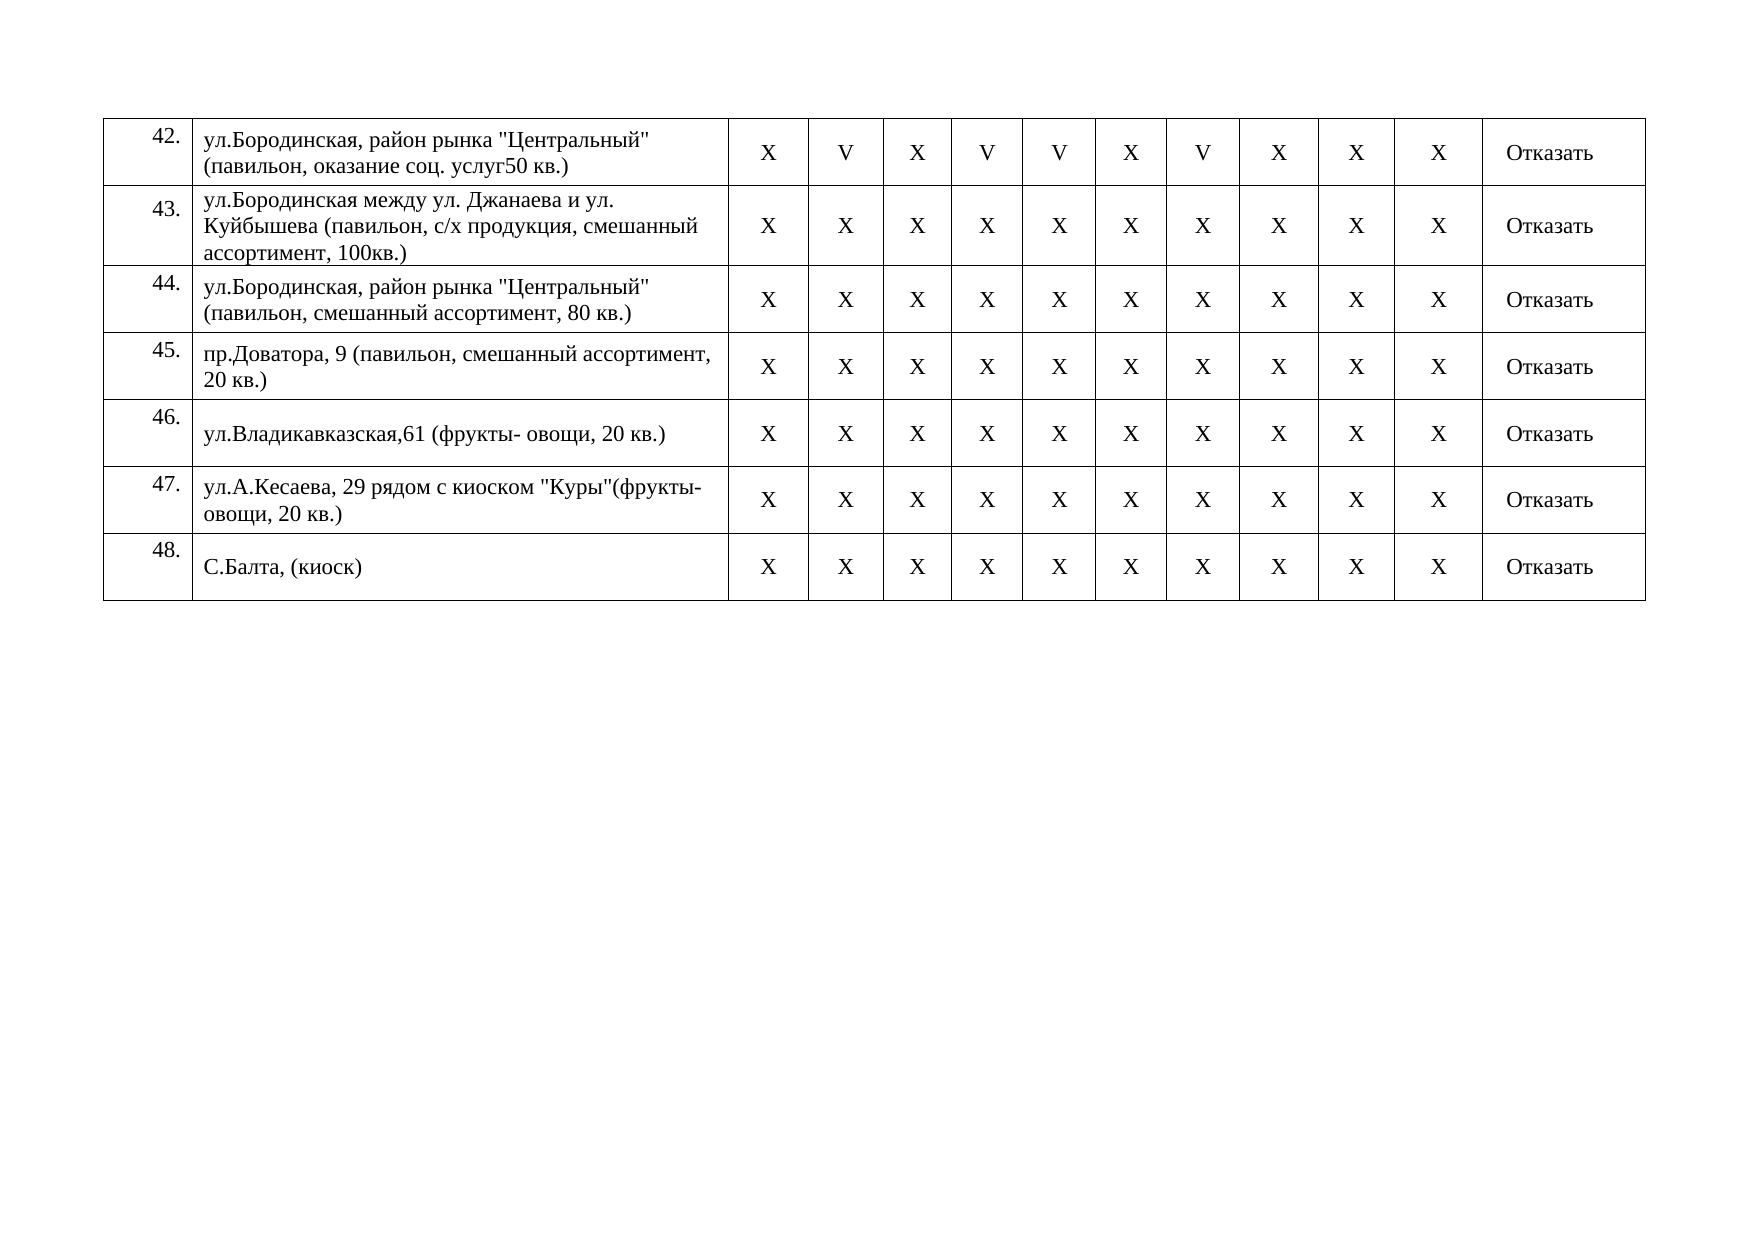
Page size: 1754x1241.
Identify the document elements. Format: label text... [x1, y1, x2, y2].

table_cell Отказать [1483, 467, 1617, 533]
table_cell Х [884, 400, 951, 466]
table_cell [104, 266, 192, 332]
table_cell Х [1240, 266, 1318, 332]
table_cell Х [809, 467, 883, 533]
table_cell [1617, 119, 1645, 185]
table_cell Х [884, 333, 951, 399]
table_cell Х [952, 266, 1022, 332]
table_cell Х [1240, 333, 1318, 399]
table_cell С.Балта, (киоск) [193, 534, 728, 599]
table_cell X [1023, 534, 1095, 599]
table_cell V [809, 119, 883, 185]
table_cell [104, 400, 192, 466]
table_cell Х [1240, 119, 1318, 185]
table_cell Х [729, 266, 808, 332]
table_cell Х [1023, 400, 1095, 466]
table_cell X [1395, 467, 1482, 533]
table_cell X [729, 534, 808, 599]
table_cell Х [952, 400, 1022, 466]
table_cell V [1167, 119, 1239, 185]
table_cell X [809, 534, 883, 599]
table_cell [104, 186, 192, 265]
table_cell X [1395, 400, 1482, 466]
table_cell X [952, 534, 1022, 599]
table_cell Х [1319, 119, 1394, 185]
table_cell Х [1240, 467, 1318, 533]
table_cell X [1096, 534, 1166, 599]
table_cell V [952, 119, 1022, 185]
table_cell Х [729, 186, 808, 265]
table_cell Х [1167, 400, 1239, 466]
table_cell Х [884, 467, 951, 533]
table_cell X [1167, 534, 1239, 599]
table_cell Х [809, 266, 883, 332]
table_cell Х [1319, 400, 1394, 466]
table_cell X [1319, 534, 1394, 599]
table_cell ул.Владикавказская,61 (фрукты- овощи, 20 кв.) [193, 400, 728, 466]
table_cell Х [952, 467, 1022, 533]
table_cell X [1395, 119, 1482, 185]
table_cell Х [1319, 467, 1394, 533]
table_cell X [1395, 333, 1482, 399]
table_cell ул.А.Кесаева, 29 рядом с киоском "Куры"(фрукты- овощи, 20 кв.) [193, 467, 728, 533]
table_cell Х [1023, 333, 1095, 399]
table_cell Х [1096, 467, 1166, 533]
table_cell Х [1096, 400, 1166, 466]
table_cell Х [1096, 333, 1166, 399]
table_cell Х [729, 119, 808, 185]
table_cell Отказать [1483, 534, 1617, 599]
table_cell X [1395, 266, 1482, 332]
table_cell Х [1023, 467, 1095, 533]
table_cell Отказать [1483, 266, 1617, 332]
table_cell Х [809, 400, 883, 466]
table_cell [1617, 333, 1645, 399]
table_cell Отказать [1483, 333, 1617, 399]
table_cell Отказать [1483, 186, 1617, 265]
table_cell [104, 333, 192, 399]
table_cell Х [884, 266, 951, 332]
table_cell Х [729, 400, 808, 466]
table_cell Отказать [1483, 400, 1617, 466]
table_cell Х [809, 186, 883, 265]
table_cell [104, 534, 192, 599]
table_cell пр.Доватора, 9 (павильон, смешанный ассортимент, 20 кв.) [193, 333, 728, 399]
table_cell [1617, 186, 1645, 265]
table_cell Х [1167, 186, 1239, 265]
table_cell Х [809, 333, 883, 399]
table_cell [1617, 266, 1645, 332]
table_cell Х [1167, 333, 1239, 399]
table_cell Х [1319, 333, 1394, 399]
table_cell Х [1096, 186, 1166, 265]
table_cell X [1096, 119, 1166, 185]
table_cell ул.Бородинская между ул. Джанаева и ул. Куйбышева (павильон, с/х продукция, смешанный ассортимент, 100кв.) [193, 186, 728, 265]
table_cell Х [1240, 400, 1318, 466]
table_cell Х [1096, 266, 1166, 332]
table_cell [1617, 400, 1645, 466]
table_cell Х [1240, 186, 1318, 265]
table_cell Х [1319, 266, 1394, 332]
table_cell Х [729, 333, 808, 399]
table_cell [1617, 534, 1645, 599]
table_cell Х [1167, 266, 1239, 332]
table_cell [1617, 467, 1645, 533]
table_cell X [1395, 186, 1482, 265]
table_cell X [884, 534, 951, 599]
table_cell Х [729, 467, 808, 533]
table_cell [104, 119, 192, 185]
table_cell Х [884, 119, 951, 185]
table_cell Х [1023, 266, 1095, 332]
table_cell Х [1167, 467, 1239, 533]
table_cell Х [1319, 186, 1394, 265]
table_cell X [1240, 534, 1318, 599]
table_cell V [1023, 119, 1095, 185]
table_cell ул.Бородинская, район рынка "Центральный" (павильон, смешанный ассортимент, 80 кв.) [193, 266, 728, 332]
table_cell Х [1023, 186, 1095, 265]
table_cell Х [952, 186, 1022, 265]
table_cell Х [952, 333, 1022, 399]
table_cell ул.Бородинская, район рынка "Центральный" (павильон, оказание соц. услуг50 кв.) [193, 119, 728, 185]
table_cell Отказать [1483, 119, 1617, 185]
table_cell Х [884, 186, 951, 265]
table_cell [104, 467, 192, 533]
table_cell X [1395, 534, 1482, 599]
